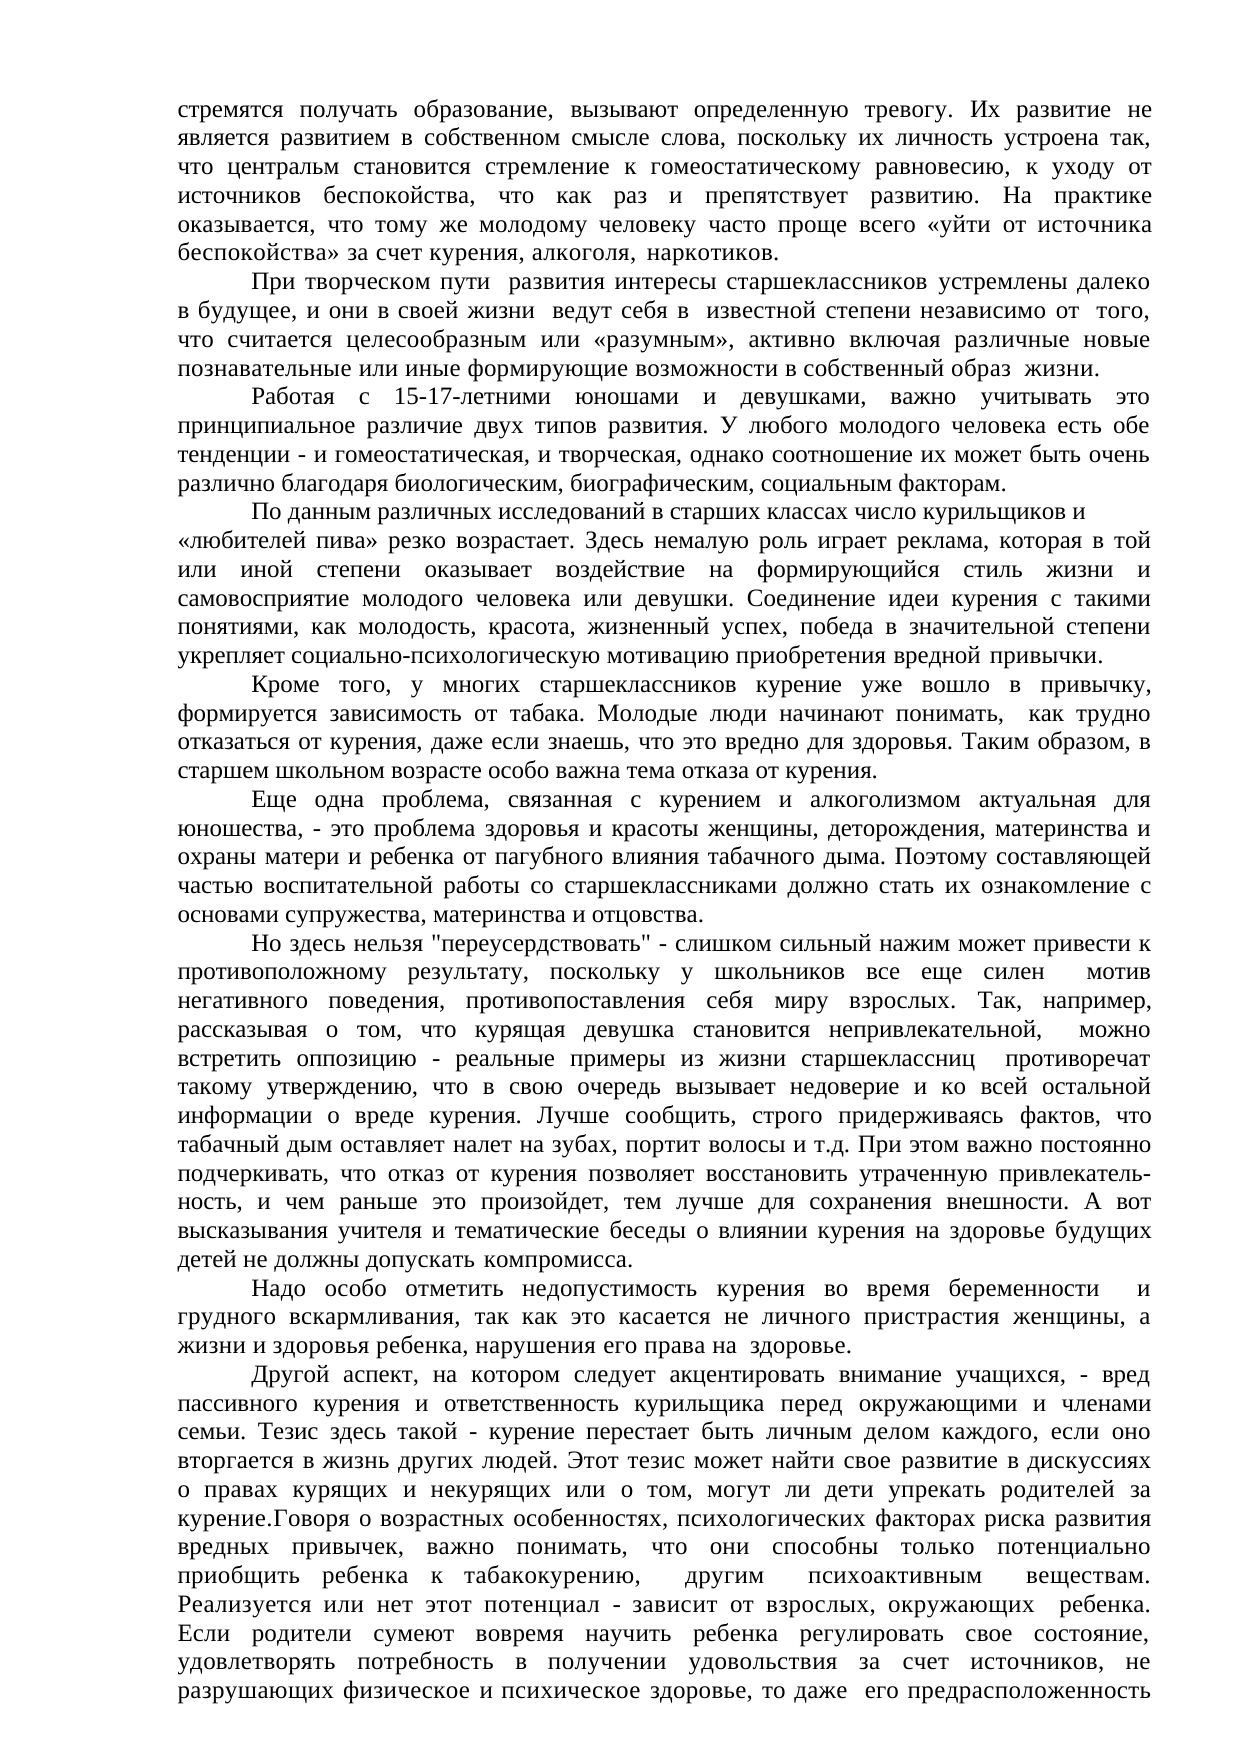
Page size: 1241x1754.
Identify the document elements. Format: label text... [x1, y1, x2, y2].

text Надо особо отметить недопустимость курения во время беременности и грудного вскармливания, так как это касается не личного пристрастия женщины, а жизни и здоровья ребенка, нарушения его права на здоровье. [177, 1273, 1150, 1359]
text Но здесь нельзя "переусердствовать" - слишком сильный нажим может привести к противоположному результату, поскольку у школьников все еще силен мотив негативного поведения, противопоставления себя миру взрослых. Так, например, рассказывая о том, что курящая девушка становится непривлекательной, можно встретить оппозицию - реальные примеры из жизни старшеклассниц противоречат такому утверждению, что в свою очередь вызывает недоверие и ко всей остальной информации о вреде курения. Лучше сообщить, строго придерживаясь фактов, что табачный дым оставляет налет на зубах, портит волосы и т.д. При этом важно постоянно подчеркивать, что отказ от курения позволяет восстановить утраченную привлекатель- ность, и чем раньше это произойдет, тем лучше для сохранения внешности. А вот высказывания учителя и тематические беседы о влиянии курения на здоровье будущих детей не должны допускать компромисса. [177, 928, 1152, 1273]
text При творческом пути развития интересы старшеклассников устремлены далеко в будущее, и они в своей жизни ведут себя в известной степени независимо от того, что считается целесообразным или «разумным», активно включая различные новые познавательные или иные формирующие возможности в собственный образ жизни. [177, 266, 1150, 381]
text Работая с 15-17-летними юношами и девушками, важно учитывать это принципиальное различие двух типов развития. У любого молодого человека есть обе тенденции - и гомеостатическая, и творческая, однако соотношение их может быть очень различно благодаря биологическим, биографическим, социальным факторам. [177, 381, 1151, 496]
text Кроме того, у многих старшеклассников курение уже вошло в привычку, формируется зависимость от табака. Молодые люди начинают понимать, как трудно отказаться от курения, даже если знаешь, что это вредно для здоровья. Таким образом, в старшем школьном возрасте особо важна тема отказа от курения. [177, 669, 1152, 784]
text По данным различных исследований в старших классах число курильщиков и [251, 496, 1198, 525]
text «любителей пива» резко возрастает. Здесь немалую роль играет реклама, которая в той или иной степени оказывает воздействие на формирующийся стиль жизни и самовосприятие молодого человека или девушки. Соединение идеи курения с такими понятиями, как молодость, красота, жизненный успех, победа в значительной степени укрепляет социально-психологическую мотивацию приобретения вредной привычки. [177, 525, 1152, 669]
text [177, 1359, 1151, 1704]
text Еще одна проблема, связанная с курением и алкоголизмом актуальная для юношества, - это проблема здоровья и красоты женщины, деторождения, материнства и охраны матери и ребенка от пагубного влияния табачного дыма. Поэтому составляющей частью воспитательной работы со старшеклассниками должно стать их ознакомление с основами супружества, материнства и отцовства. [177, 784, 1152, 928]
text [177, 94, 1152, 266]
